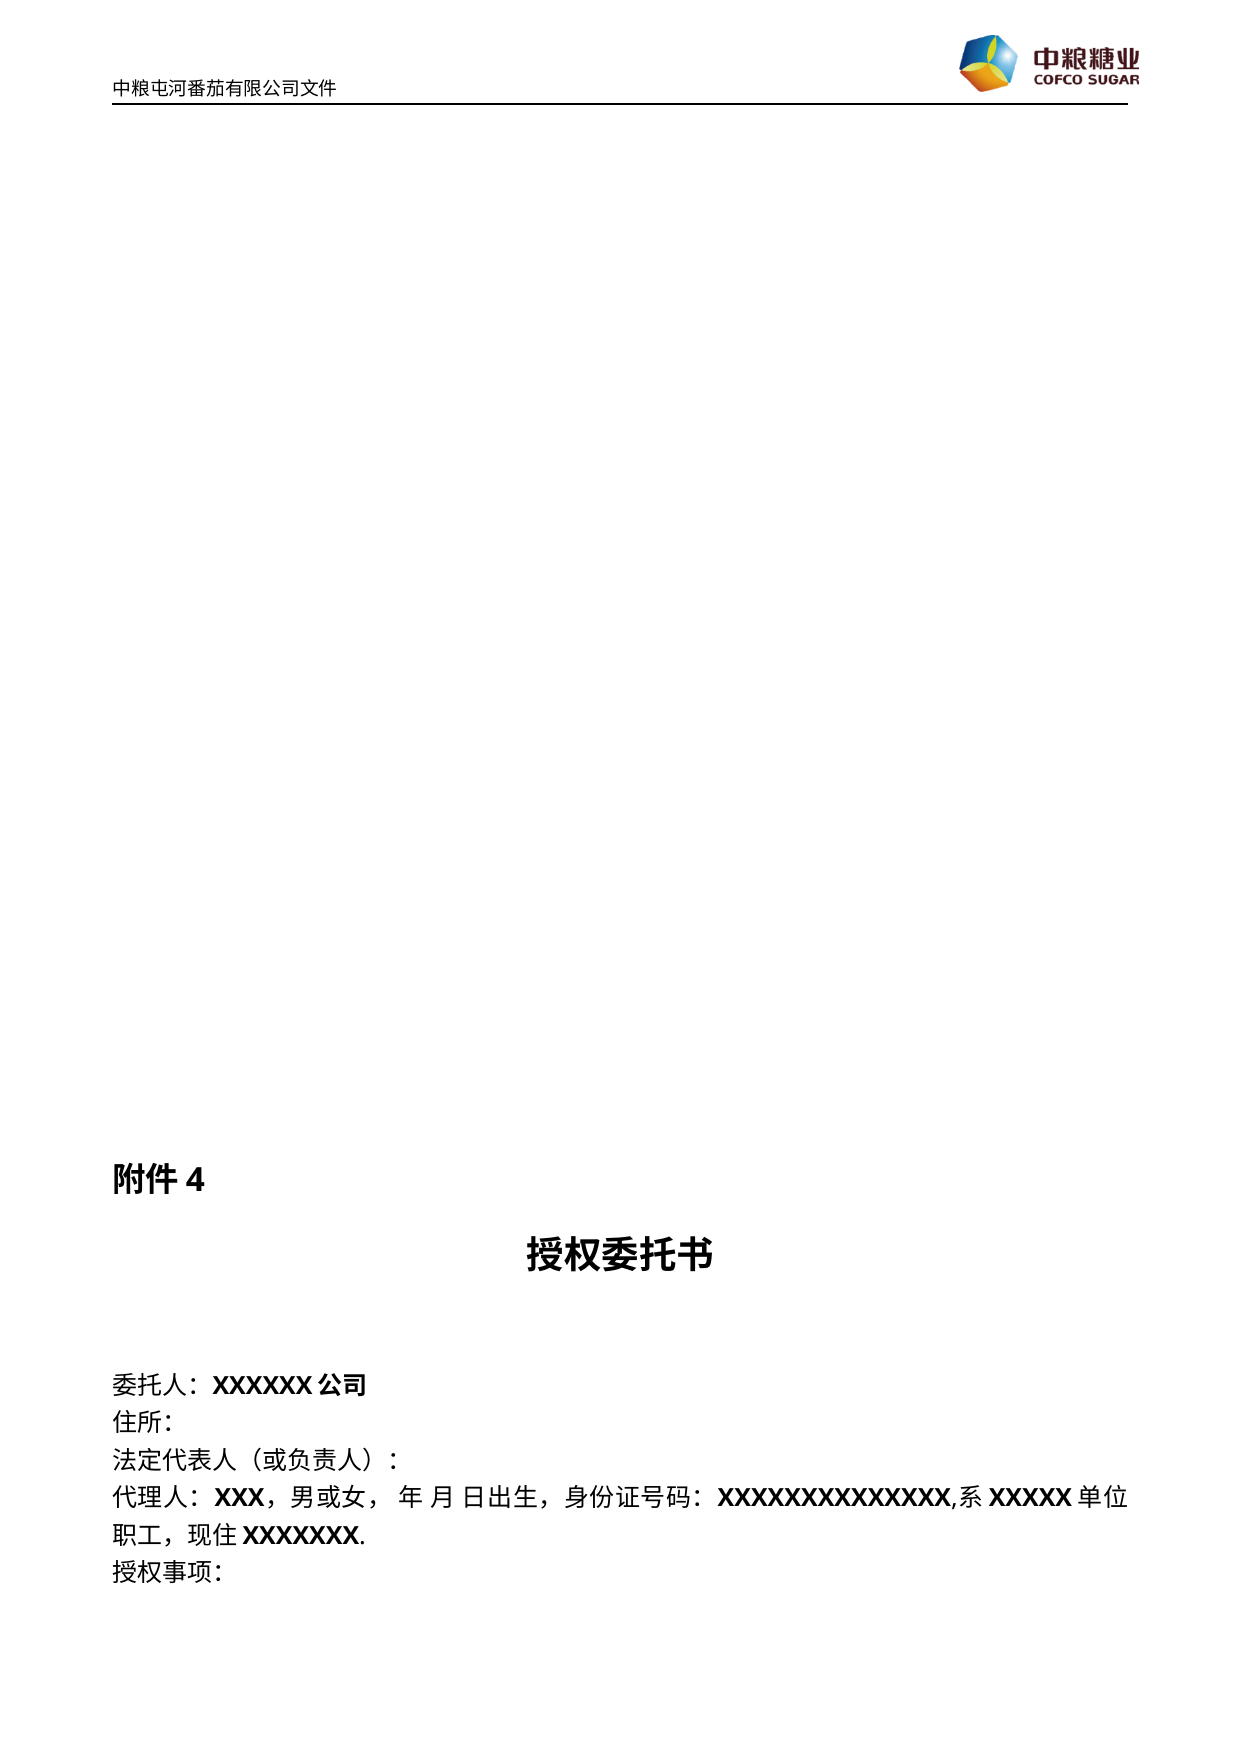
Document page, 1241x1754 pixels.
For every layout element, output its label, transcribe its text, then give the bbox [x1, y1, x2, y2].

text 住所： [112, 1402, 1128, 1439]
text 法定代表人（或负责人）： [112, 1439, 1128, 1477]
text 代理人：XXX，男或女， 年 月 日出生，身份证号码：XXXXXXXXXXXXXX,系XXXXX单位职工，现住XXXXXXX. [112, 1477, 1128, 1552]
text 授权事项： [112, 1552, 1128, 1589]
text 委托人：XXXXXX公司 [112, 1364, 1128, 1402]
text 授权委托书 [112, 1214, 1128, 1289]
text 附件4 [112, 1139, 1128, 1214]
picture [959, 35, 1139, 92]
